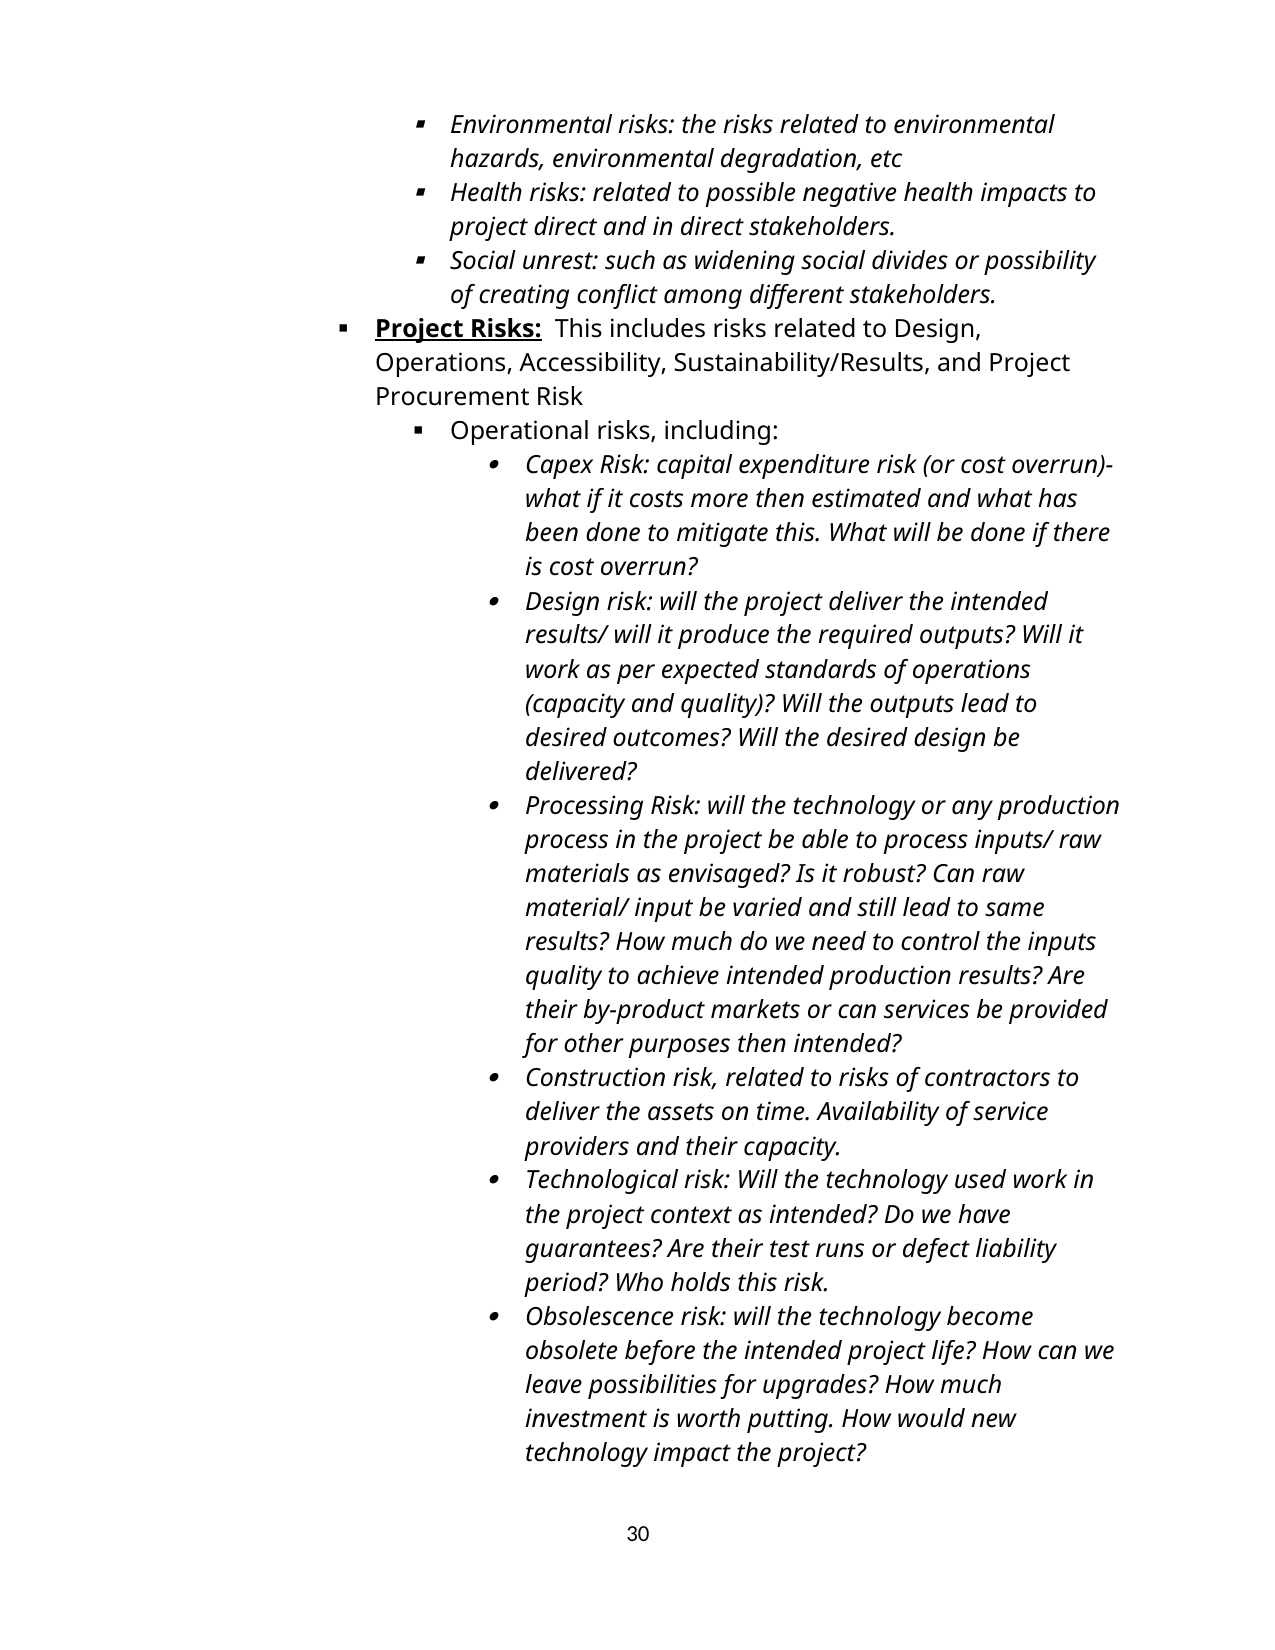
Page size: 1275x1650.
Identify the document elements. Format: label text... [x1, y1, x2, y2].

list Capex Risk: capital expenditure risk (or cost overrun)- what if it costs more then estimated and what has been done to mitigate this. What will be done if there is cost overrun? [487, 447, 1125, 583]
list Operational risks, including: [412, 413, 1125, 447]
list Social unrest: such as widening social divides or possibility of creating conflict among different stakeholders. [412, 242, 1125, 311]
list Health risks: related to possible negative health impacts to project direct and in direct stakeholders. [412, 174, 1125, 242]
list Obsolescence risk: will the technology become obsolete before the intended project life? How can we leave possibilities for upgrades? How much investment is worth putting. How would new technology impact the project? [487, 1298, 1125, 1469]
list Environmental risks: the risks related to environmental hazards, environmental degradation, etc [412, 106, 1125, 174]
list Technological risk: Will the technology used work in the project context as intended? Do we have guarantees? Are their test runs or defect liability period? Who holds this risk. [487, 1162, 1125, 1298]
list Design risk: will the project deliver the intended results/ will it produce the required outputs? Will it work as per expected standards of operations (capacity and quality)? Will the outputs lead to desired outcomes? Will the desired design be delivered? [487, 583, 1125, 787]
list Construction risk, related to risks of contractors to deliver the assets on time. Availability of service providers and their capacity. [487, 1060, 1125, 1162]
list Processing Risk: will the technology or any production process in the project be able to process inputs/ raw materials as envisaged? Is it robust? Can raw material/ input be varied and still lead to same results? How much do we need to control the inputs quality to achieve intended production results? Are their by-product markets or can services be provided for other purposes then intended? [487, 787, 1125, 1060]
list Project Risks: This includes risks related to Design, Operations, Accessibility, Sustainability/Results, and Project Procurement Risk [337, 311, 1125, 413]
